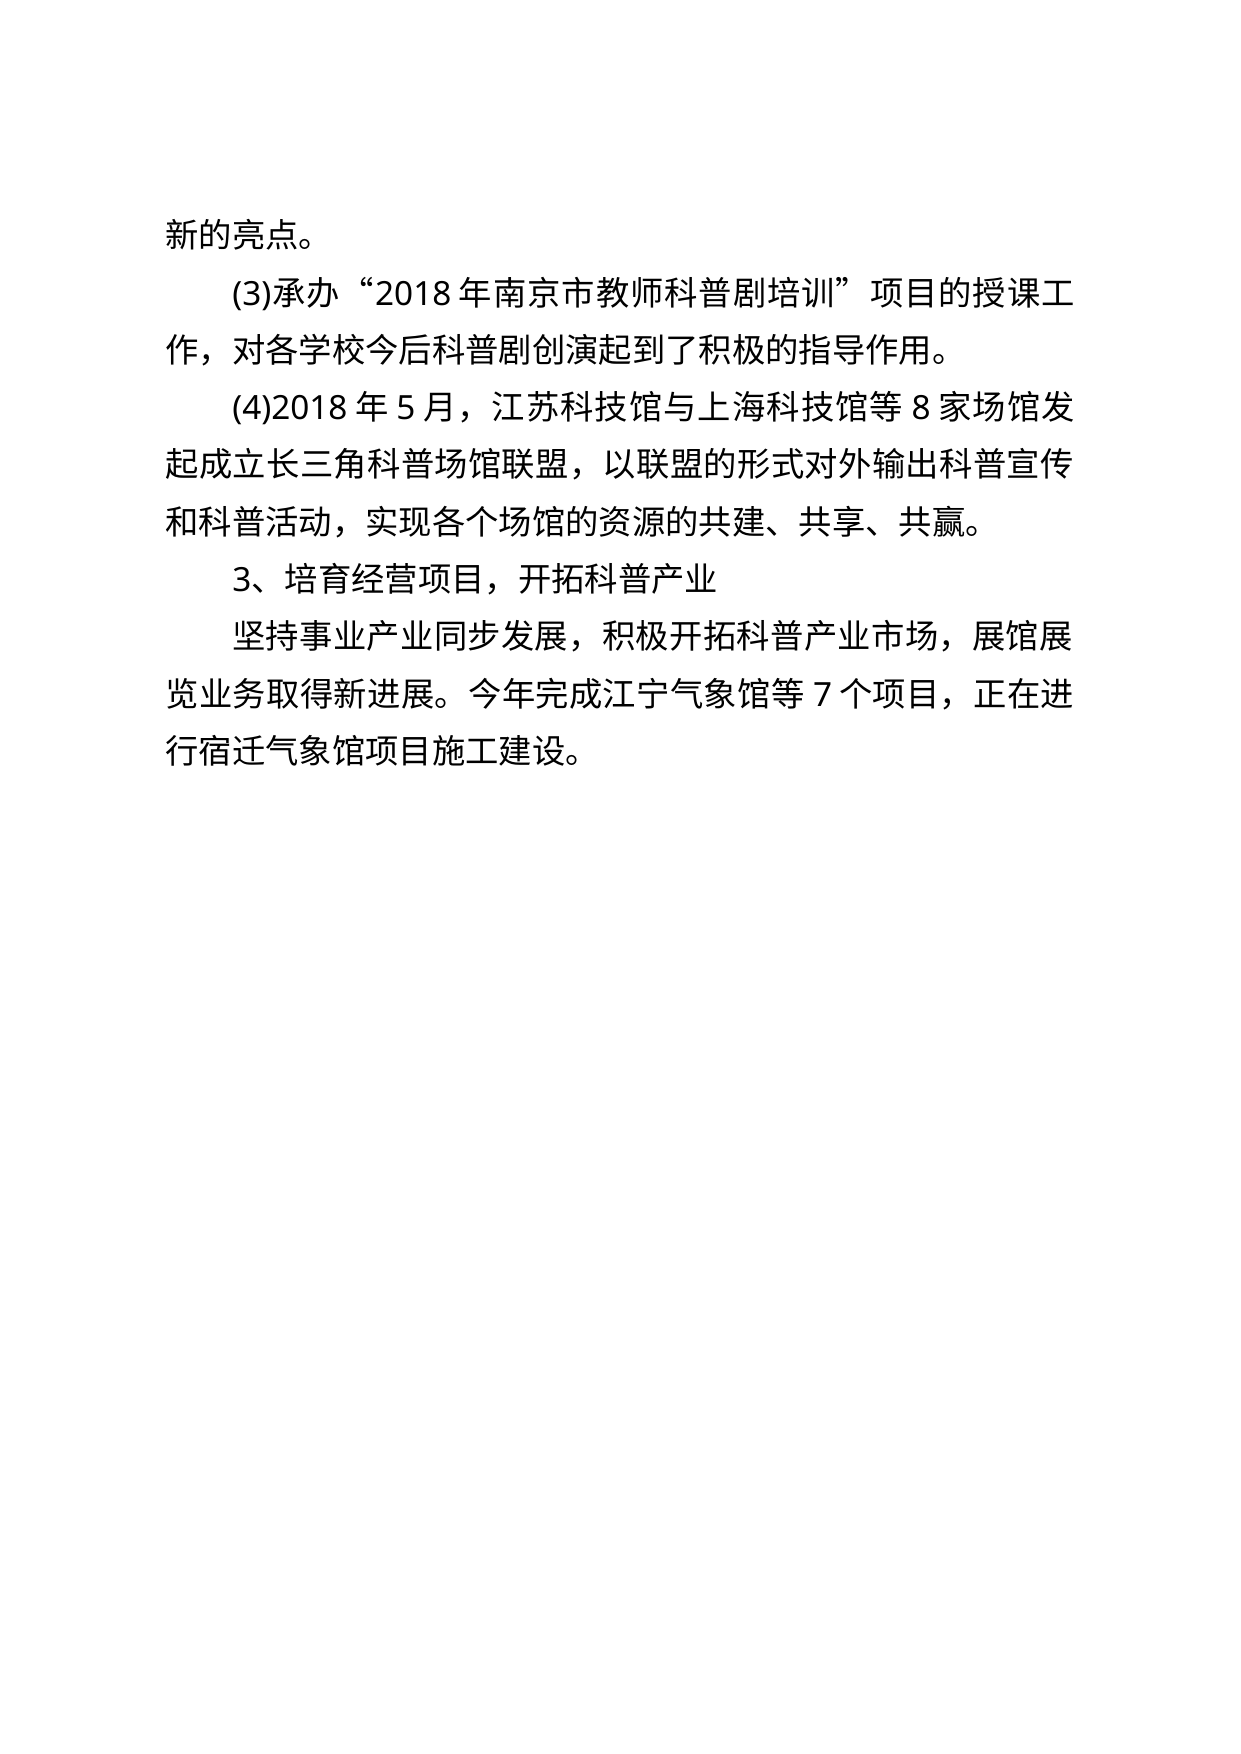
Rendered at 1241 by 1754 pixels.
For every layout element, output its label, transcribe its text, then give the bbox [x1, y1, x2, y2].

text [165, 202, 1075, 259]
text 3、培育经营项目，开拓科普产业 [165, 546, 1075, 603]
text 坚持事业产业同步发展，积极开拓科普产业市场，展馆展览业务取得新进展。今年完成江宁气象馆等7个项目，正在进行宿迁气象馆项目施工建设。 [165, 603, 1075, 775]
text (3)承办“2018年南京市教师科普剧培训”项目的授课工作，对各学校今后科普剧创演起到了积极的指导作用。 [165, 259, 1075, 374]
text (4)2018年5月，江苏科技馆与上海科技馆等8家场馆发起成立长三角科普场馆联盟，以联盟的形式对外输出科普宣传和科普活动，实现各个场馆的资源的共建、共享、共赢。 [165, 374, 1075, 546]
